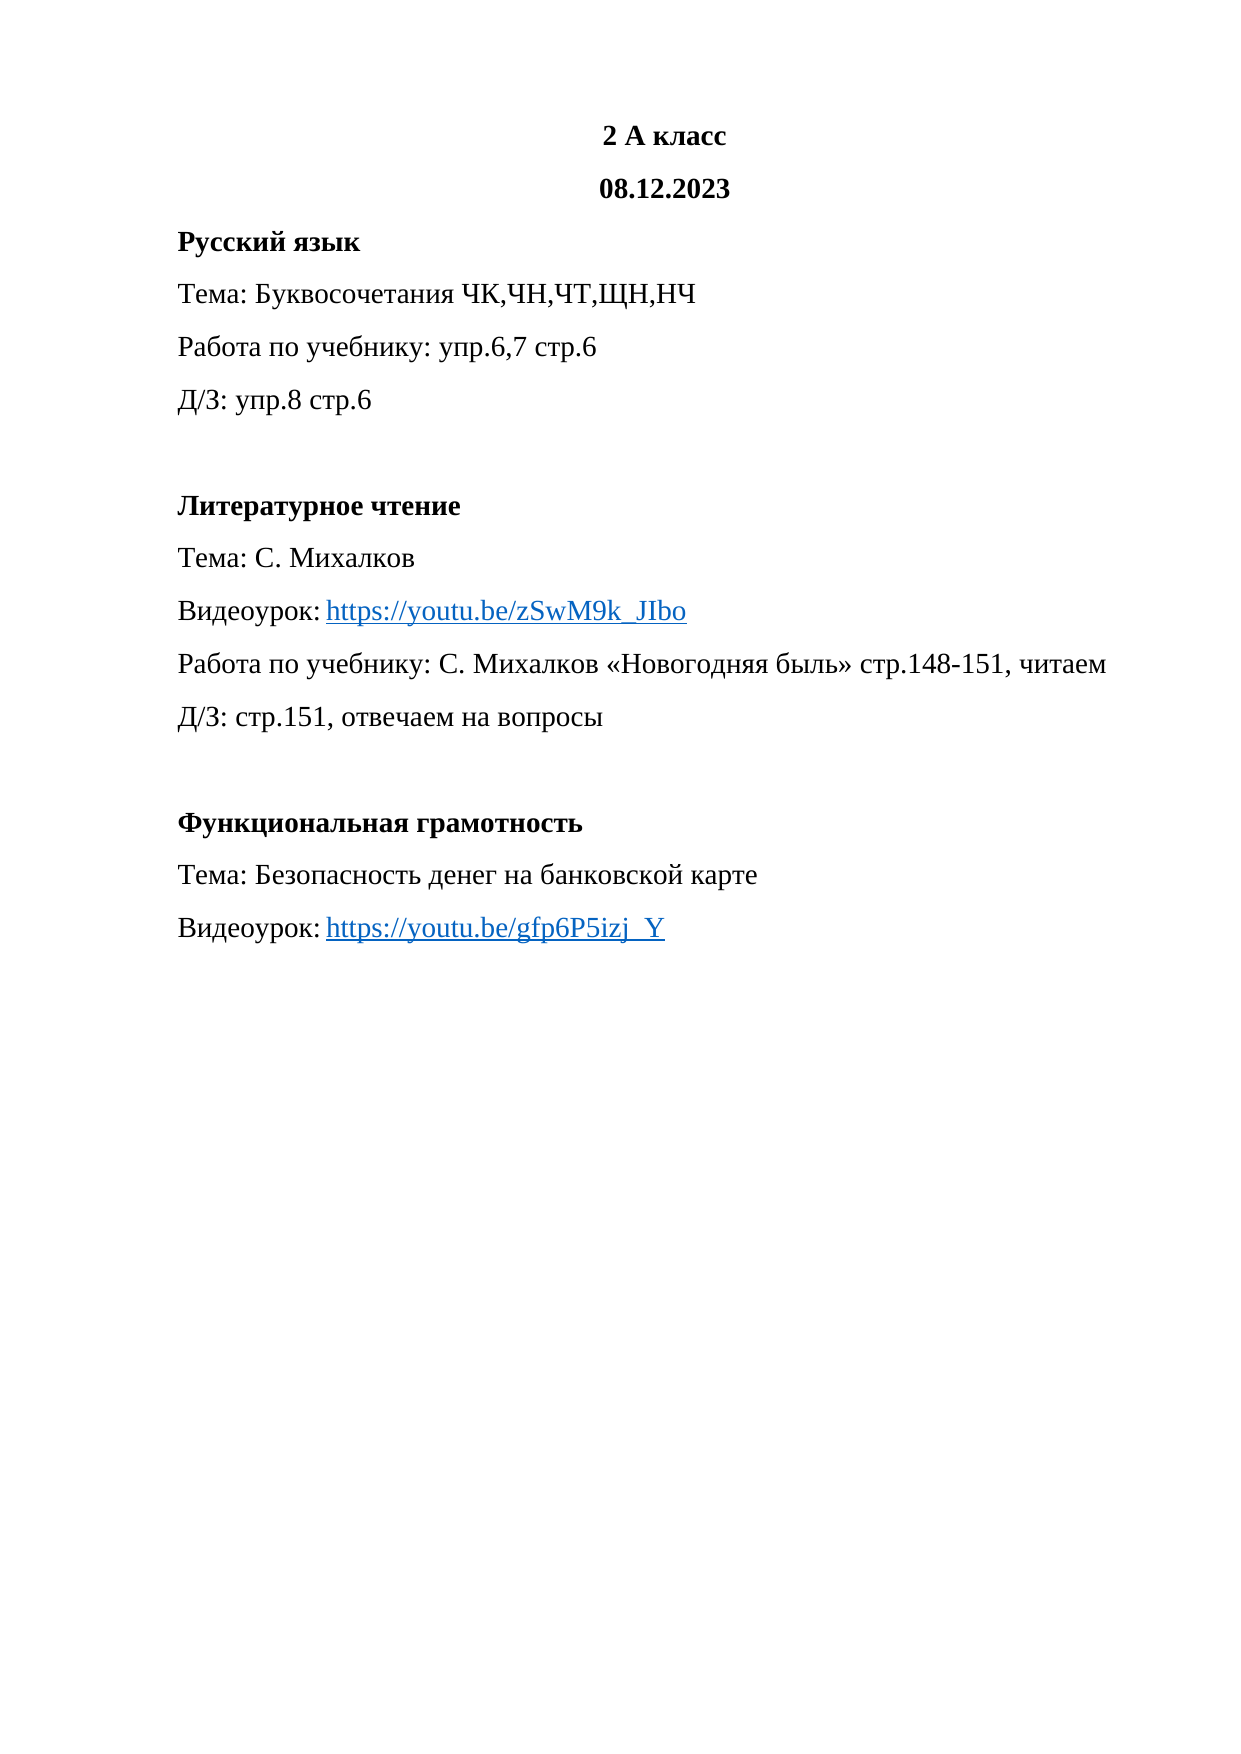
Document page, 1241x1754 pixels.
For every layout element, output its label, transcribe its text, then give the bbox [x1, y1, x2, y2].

text Видеоурок: https://youtu.be/zSwM9k_JIbo [177, 593, 1152, 627]
text Функциональная грамотность [177, 805, 1152, 838]
text Работа по учебнику: упр.6,7 стр.6 [177, 329, 1152, 363]
text Видеоурок: https://youtu.be/gfp6P5izj_Y [177, 910, 1152, 944]
text Тема: С. Михалков [177, 541, 1152, 574]
text 2 А класс [177, 118, 1152, 152]
text Русский язык [177, 224, 1152, 257]
text Тема: Буквосочетания ЧК,ЧН,ЧТ,ЩН,НЧ [177, 277, 1152, 310]
text Литературное чтение [177, 488, 1152, 521]
text 08.12.2023 [177, 171, 1152, 204]
text Работа по учебнику: С. Михалков «Новогодняя быль» стр.148-151, читаем [177, 646, 1152, 680]
text Д/З: упр.8 стр.6 [177, 382, 1152, 416]
text Д/З: стр.151, отвечаем на вопросы [177, 699, 1152, 733]
text Тема: Безопасность денег на банковской карте [177, 857, 1152, 891]
